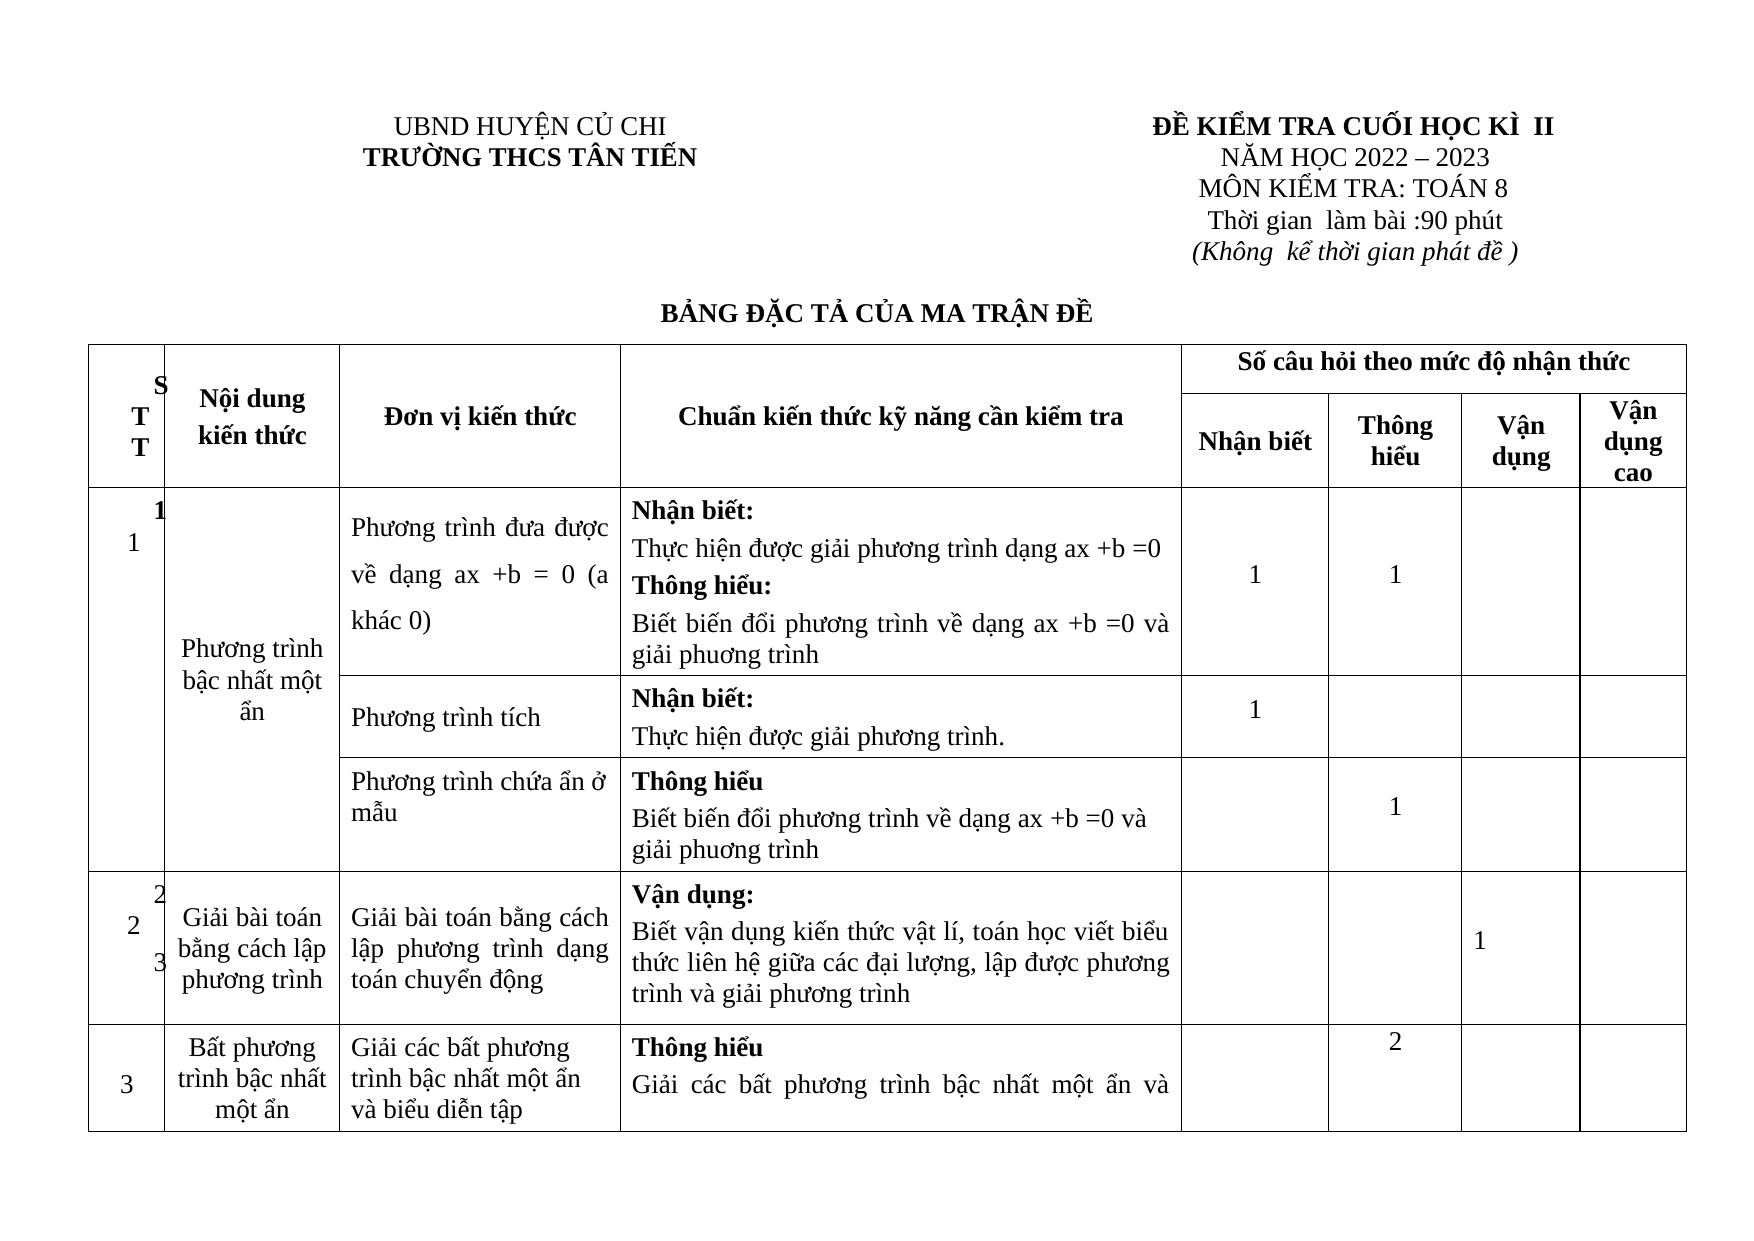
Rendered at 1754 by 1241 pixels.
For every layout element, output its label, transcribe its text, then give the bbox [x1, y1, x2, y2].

table_header Số câu hỏi theo mức độ nhận thức [1182, 345, 1686, 393]
table_cell Giải bài toán bằng cách lập phương trình [165, 872, 339, 1024]
table_cell Thông hiểu Biết biến đổi phương trình về dạng ax +b =0 và giải phuơng trình [621, 758, 1181, 871]
table_cell [1581, 872, 1686, 1024]
table_cell Nhận biết: Thực hiện được giải phương trình dạng ax +b =0 Thông hiểu: Biết biến đổi phương trình về dạng ax +b =0 và giải phuơng trình [621, 488, 1181, 675]
table_cell [1462, 758, 1579, 871]
table_cell [1329, 676, 1461, 757]
table_cell 11 [89, 488, 164, 871]
table_cell Nhận biết: Thực hiện được giải phương trình. [621, 676, 1181, 757]
table_cell Phương trình đưa được về dạng ax +b = 0 (a khác 0) [340, 488, 620, 675]
table_cell Phương trình bậc nhất một ẩn [165, 488, 339, 871]
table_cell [621, 1025, 1181, 1131]
table_cell 1 [1329, 488, 1461, 675]
table_cell 1 [1182, 488, 1328, 675]
table_cell [1182, 1025, 1328, 1131]
table_header ĐỀ KIỂM TRA CUỐI HỌC KÌ II NĂM HỌC 2022 – 2023 MÔN KIỂM TRA: TOÁN 8 Thời gian làm bài :90 phút (Không kể thời gian phát đề ) [912, 110, 1754, 266]
table_cell [1462, 676, 1579, 757]
table_header Đơn vị kiến thức [340, 345, 620, 487]
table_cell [340, 1025, 620, 1131]
table_cell Giải bài toán bằng cách lập phương trình dạng toán chuyển động [340, 872, 620, 1024]
table_cell Vận dụng: Biết vận dụng kiến thức vật lí, toán học viết biểu thức liên hệ giữa các đại lượng, lập được phương trình và giải phương trình [621, 872, 1181, 1024]
table_cell [1462, 1025, 1579, 1131]
table_cell Phương trình chứa ẩn ở mẫu [340, 758, 620, 871]
table_header Chuẩn kiến thức kỹ năng cần kiểm tra [621, 345, 1181, 487]
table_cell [165, 1025, 339, 1131]
table_cell 1 [1329, 758, 1461, 871]
table_cell Thông hiểu [1329, 394, 1461, 487]
table_cell [1182, 758, 1328, 871]
table_cell Nhận biết [1182, 394, 1328, 487]
table_cell Vận dụng [1462, 394, 1579, 487]
table_cell 22 3 [89, 872, 164, 1024]
table_cell 1 [1182, 676, 1328, 757]
table_cell 3 [89, 1025, 164, 1131]
table_cell [1581, 488, 1686, 675]
table_cell 2 [1329, 1025, 1461, 1131]
table_cell [1581, 1025, 1686, 1131]
table_cell [1581, 758, 1686, 871]
table_cell [1329, 872, 1461, 1024]
table_cell 1 [1462, 872, 1579, 1024]
table_cell [1462, 488, 1579, 675]
table_cell Phương trình tích [340, 676, 620, 757]
table_cell Vận dụng cao [1581, 394, 1686, 487]
text Bảng đặc tả của ma trận ĐỀ [148, 297, 1606, 328]
table_header STT [89, 345, 164, 487]
table_header Nội dung kiến thức [165, 345, 339, 487]
table_cell [1182, 872, 1328, 1024]
table_header UBND HUYỆN CỦ CHI TRƯỜNG THCS TÂN TIẾN [148, 110, 912, 266]
table_cell [1581, 676, 1686, 757]
